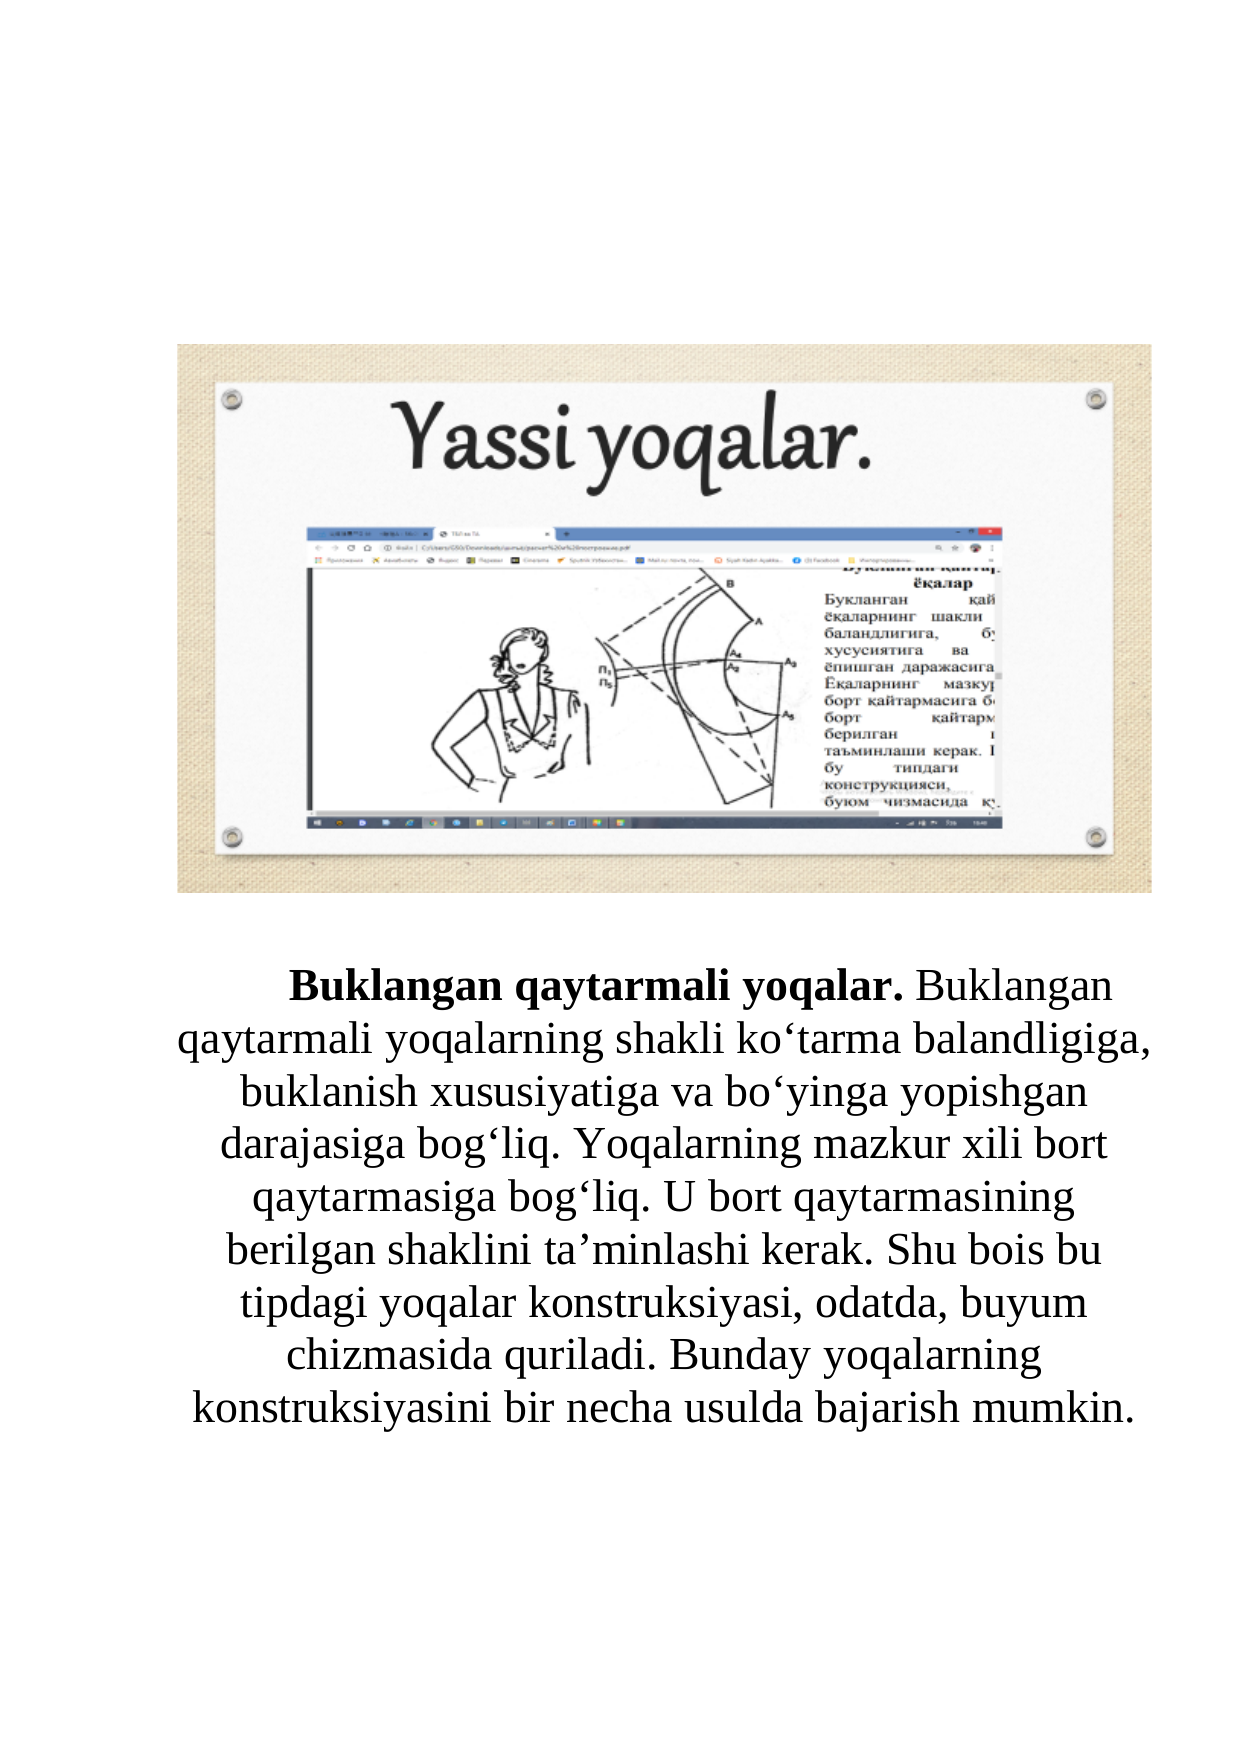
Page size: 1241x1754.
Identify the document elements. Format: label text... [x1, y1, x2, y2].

picture [177, 344, 1152, 893]
text Buklangan qaytarmali yoqalar. Buklangan qaytarmali yoqalarning shakli ko‘tarma balandligiga, buklanish xususiyatiga va bo‘yinga yopishgan darajasiga bog‘liq. Yoqalarning mazkur xili bort qaytarmasiga bog‘liq. U bort qaytarmasining berilgan shaklini ta’minlashi kerak. Shu bois bu tipdagi yoqalar konstruksiyasi, odatda, buyum chizmasida quriladi. Bunday yoqalarning konstruksiyasini bir necha usulda bajarish mumkin. [177, 958, 1152, 1432]
